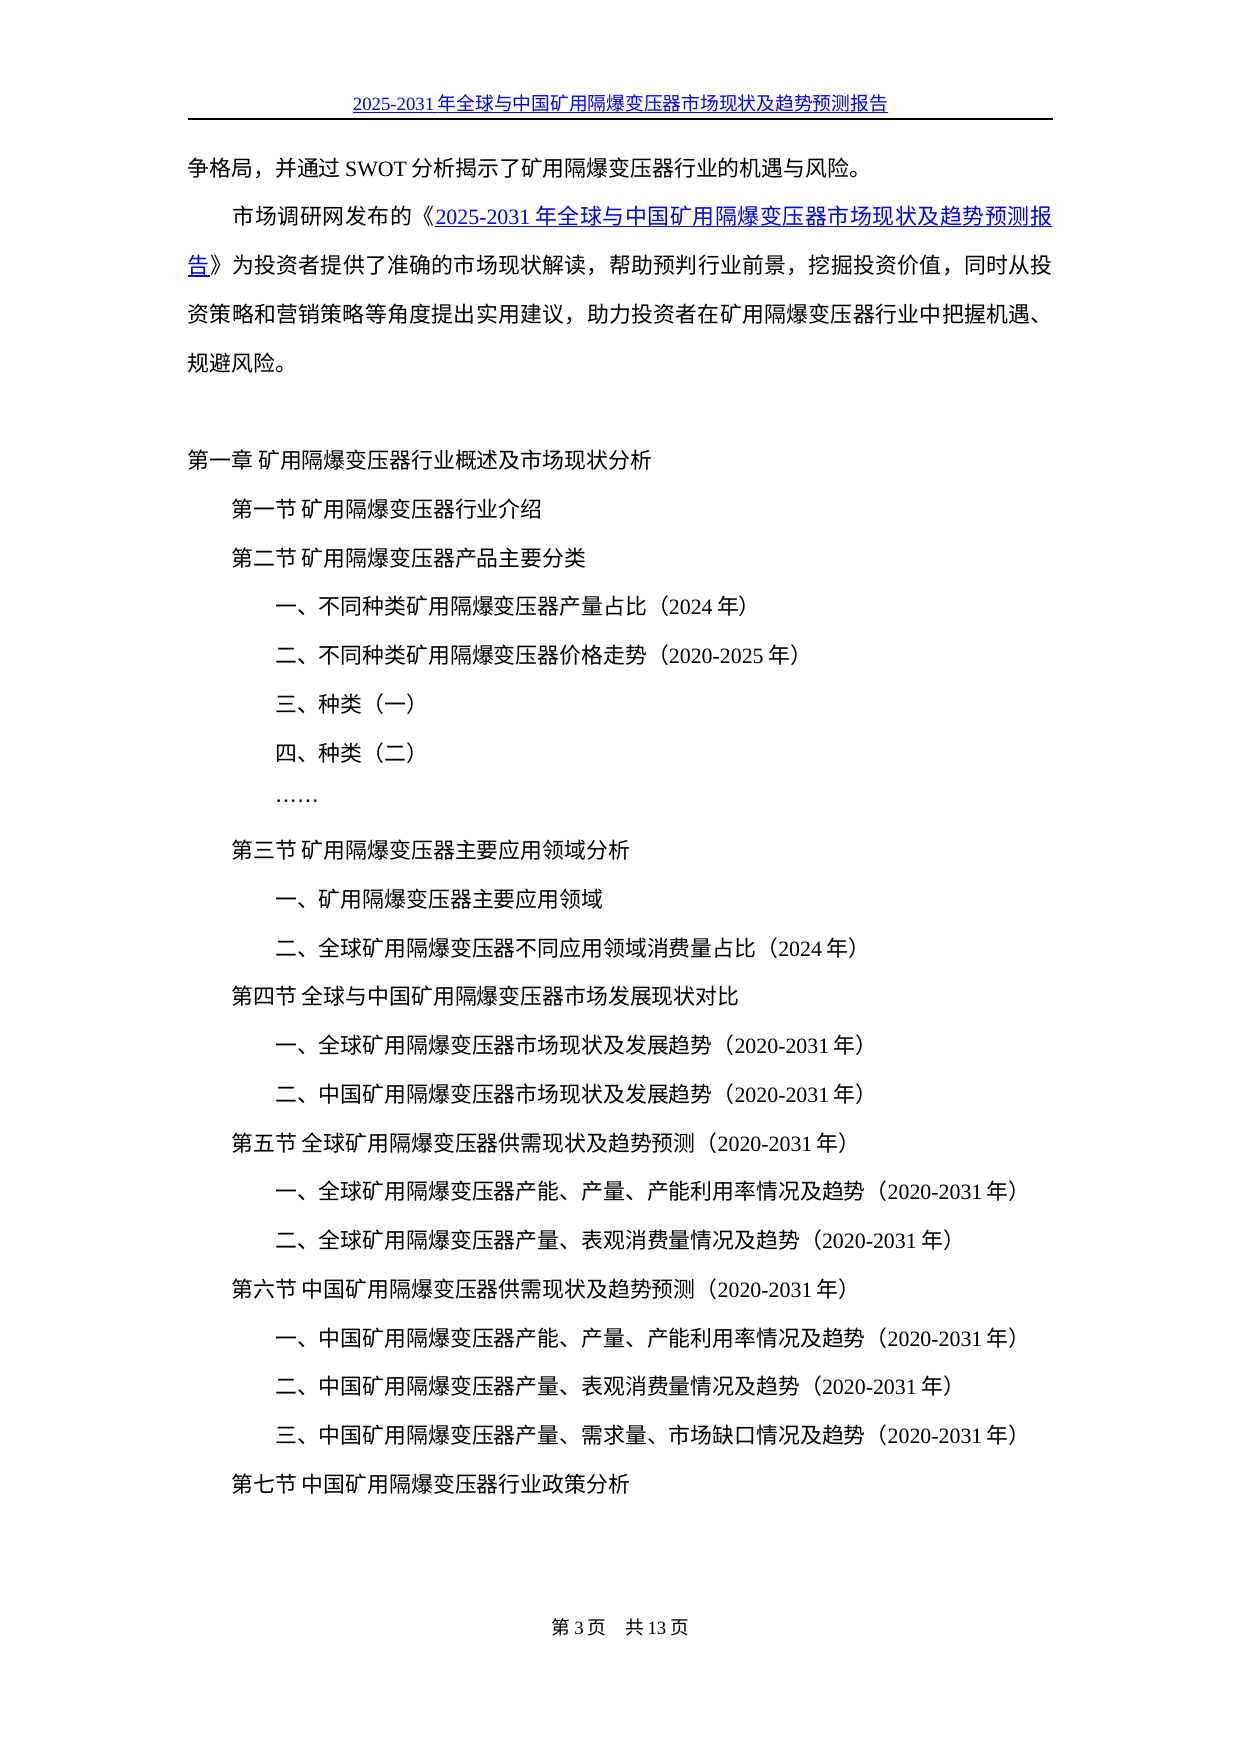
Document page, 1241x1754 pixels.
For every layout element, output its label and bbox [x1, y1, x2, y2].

text [187, 150, 1053, 1499]
